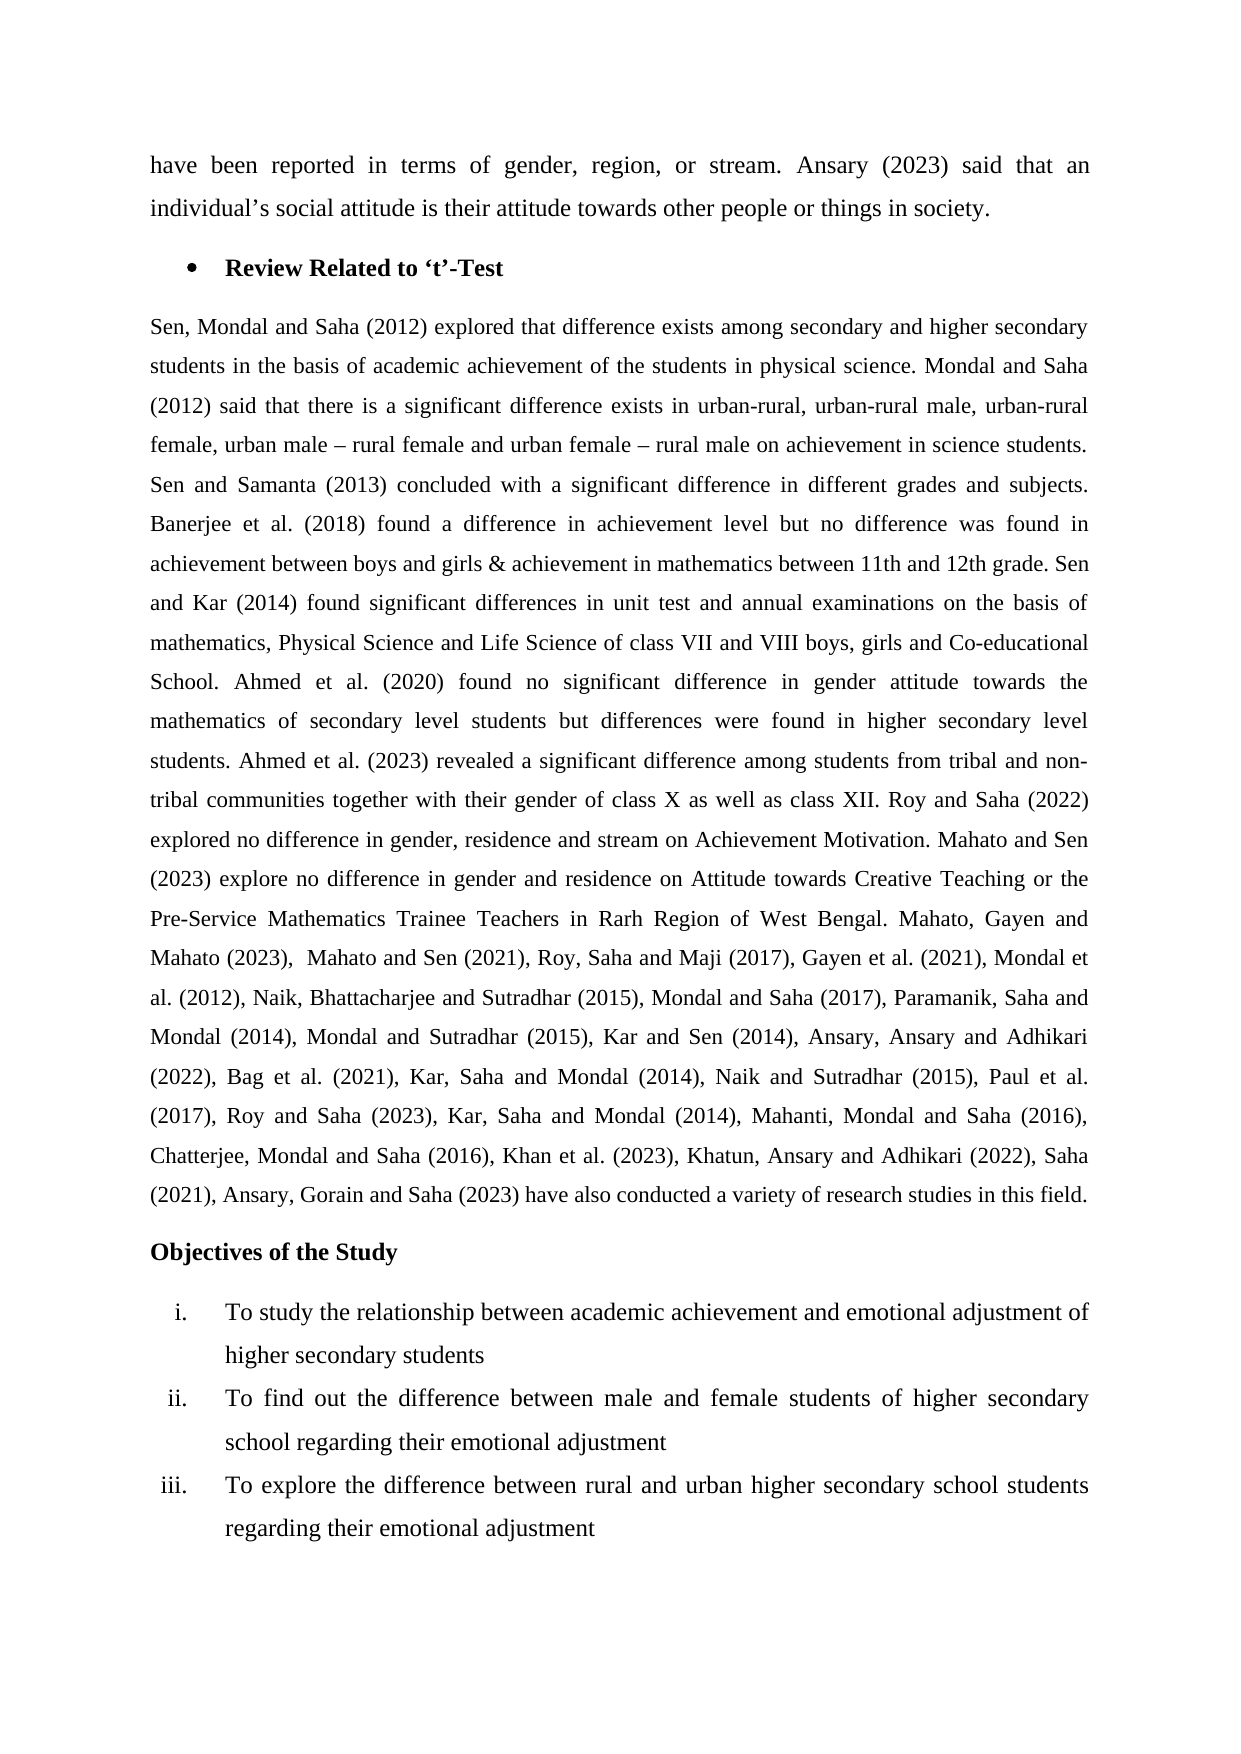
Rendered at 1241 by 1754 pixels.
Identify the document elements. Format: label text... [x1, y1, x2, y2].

list Review Related to ‘t’-Test [187, 253, 1090, 282]
list To find out the difference between male and female students of higher secondary school regarding their emotional adjustment [187, 1383, 1090, 1455]
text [150, 150, 1090, 222]
text Sen, Mondal and Saha (2012) explored that difference exists among secondary and higher secondary students in the basis of academic achievement of the students in physical science. Mondal and Saha (2012) said that there is a significant difference exists in urban-rural, urban-rural male, urban-rural female, urban male – rural female and urban female – rural male on achievement in science students. Sen and Samanta (2013) concluded with a significant difference in different grades and subjects. Banerjee et al. (2018) found a difference in achievement level but no difference was found in achievement between boys and girls & achievement in mathematics between 11th and 12th grade. Sen and Kar (2014) found significant differences in unit test and annual examinations on the basis of mathematics, Physical Science and Life Science of class VII and VIII boys, girls and Co-educational School. Ahmed et al. (2020) found no significant difference in gender attitude towards the mathematics of secondary level students but differences were found in higher secondary level students. Ahmed et al. (2023) revealed a significant difference among students from tribal and non-tribal communities together with their gender of class X as well as class XII. Roy and Saha (2022) explored no difference in gender, residence and stream on Achievement Motivation. Mahato and Sen (2023) explore no difference in gender and residence on Attitude towards Creative Teaching or the Pre-Service Mathematics Trainee Teachers in Rarh Region of West Bengal. Mahato, Gayen and Mahato (2023), Mahato and Sen (2021), Roy, Saha and Maji (2017), Gayen et al. (2021), Mondal et al. (2012), Naik, Bhattacharjee and Sutradhar (2015), Mondal and Saha (2017), Paramanik, Saha and Mondal (2014), Mondal and Sutradhar (2015), Kar and Sen (2014), Ansary, Ansary and Adhikari (2022), Bag et al. (2021), Kar, Saha and Mondal (2014), Naik and Sutradhar (2015), Paul et al. (2017), Roy and Saha (2023), Kar, Saha and Mondal (2014), Mahanti, Mondal and Saha (2016), Chatterjee, Mondal and Saha (2016), Khan et al. (2023), Khatun, Ansary and Adhikari (2022), Saha (2021), Ansary, Gorain and Saha (2023) have also conducted a variety of research studies in this field. [150, 313, 1090, 1208]
list To explore the difference between rural and urban higher secondary school students regarding their emotional adjustment [187, 1470, 1090, 1542]
text Objectives of the Study [150, 1237, 1090, 1266]
list To study the relationship between academic achievement and emotional adjustment of higher secondary students [187, 1297, 1090, 1369]
